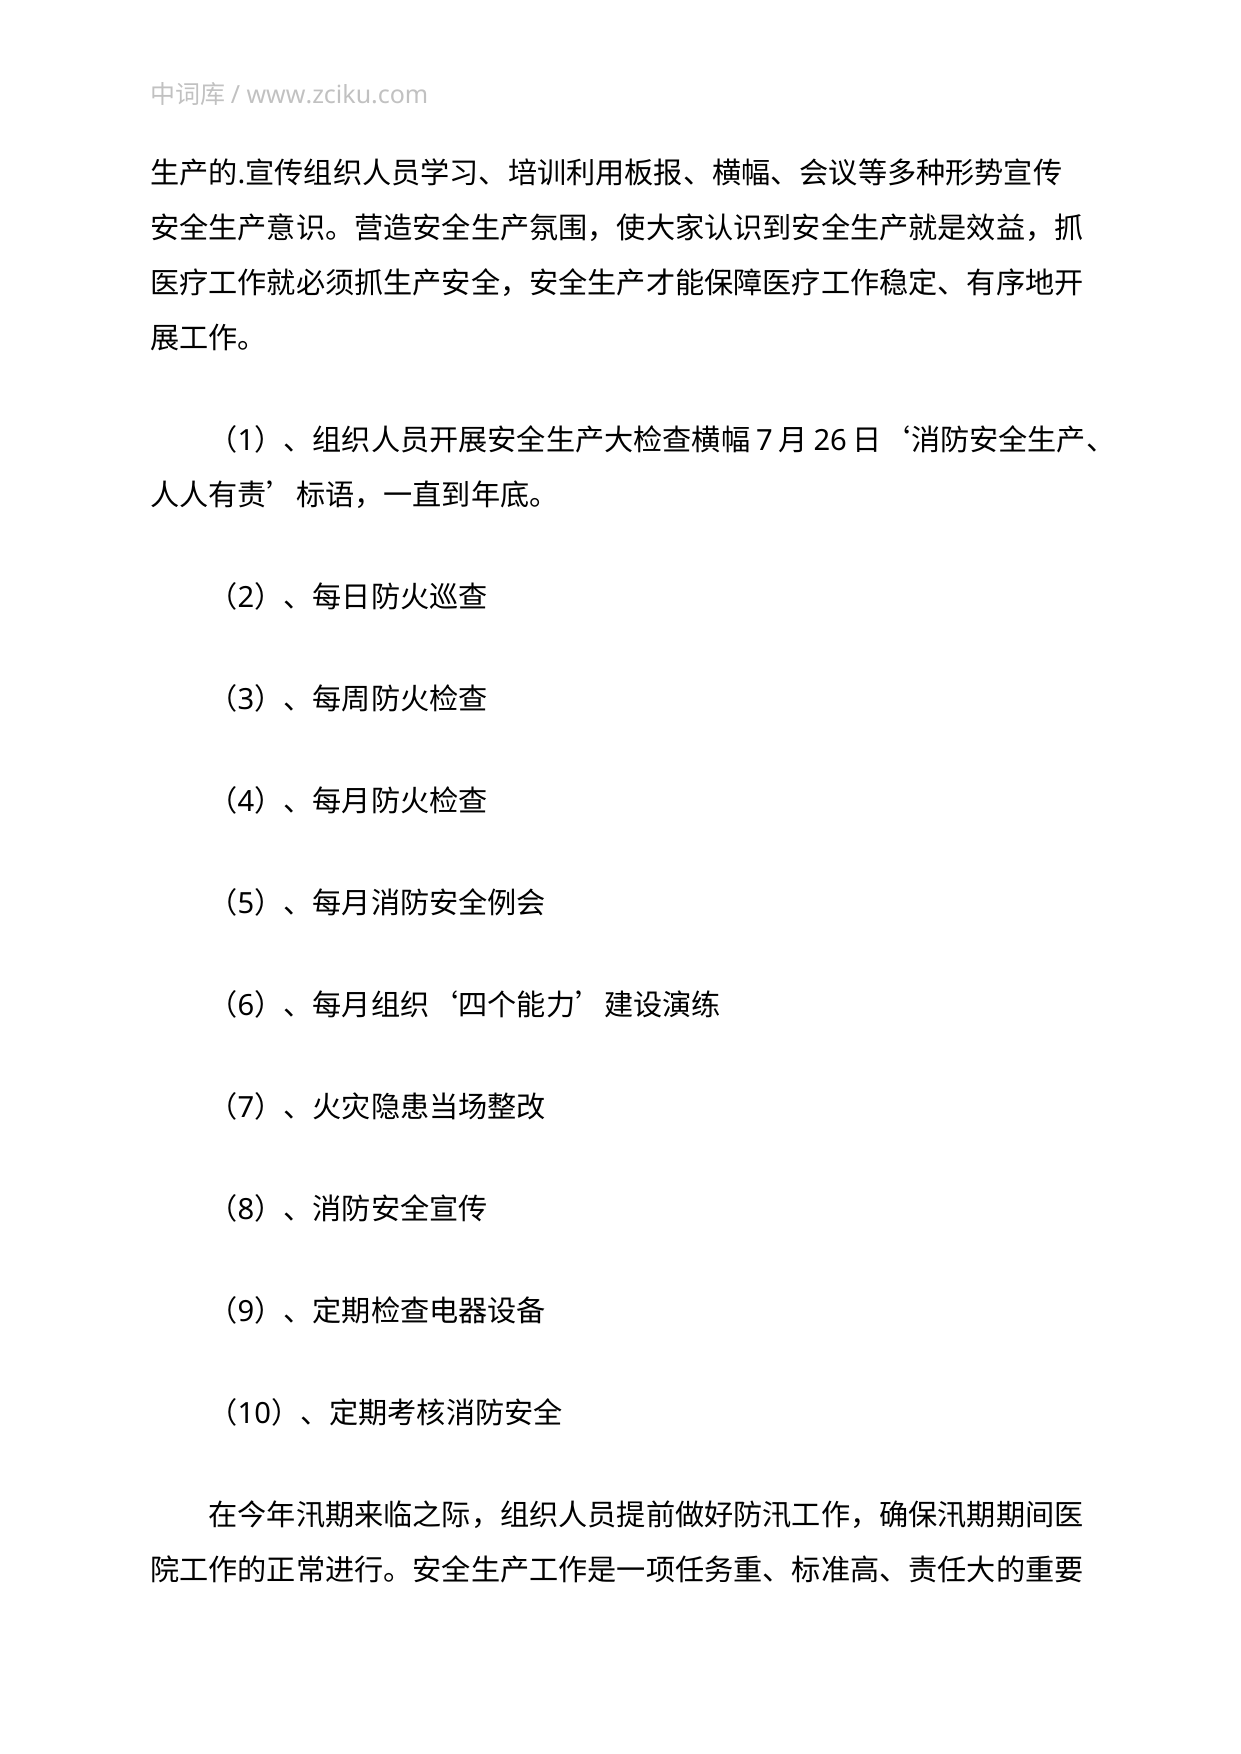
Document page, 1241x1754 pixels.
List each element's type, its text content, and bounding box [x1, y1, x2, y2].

text （4）、每月防火检查 [150, 777, 1090, 820]
text （6）、每月组织‘四个能力’建设演练 [150, 981, 1090, 1024]
text （8）、消防安全宣传 [150, 1185, 1090, 1228]
text （3）、每周防火检查 [150, 675, 1090, 718]
text （7）、火灾隐患当场整改 [150, 1083, 1090, 1126]
text （1）、组织人员开展安全生产大检查横幅7月26日‘消防安全生产、人人有责’标语，一直到年底。 [150, 417, 1090, 514]
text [150, 1491, 1090, 1588]
text （9）、定期检查电器设备 [150, 1287, 1090, 1329]
text （5）、每月消防安全例会 [150, 879, 1090, 922]
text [150, 150, 1090, 357]
text （2）、每日防火巡查 [150, 573, 1090, 616]
text （10）、定期考核消防安全 [150, 1389, 1090, 1432]
